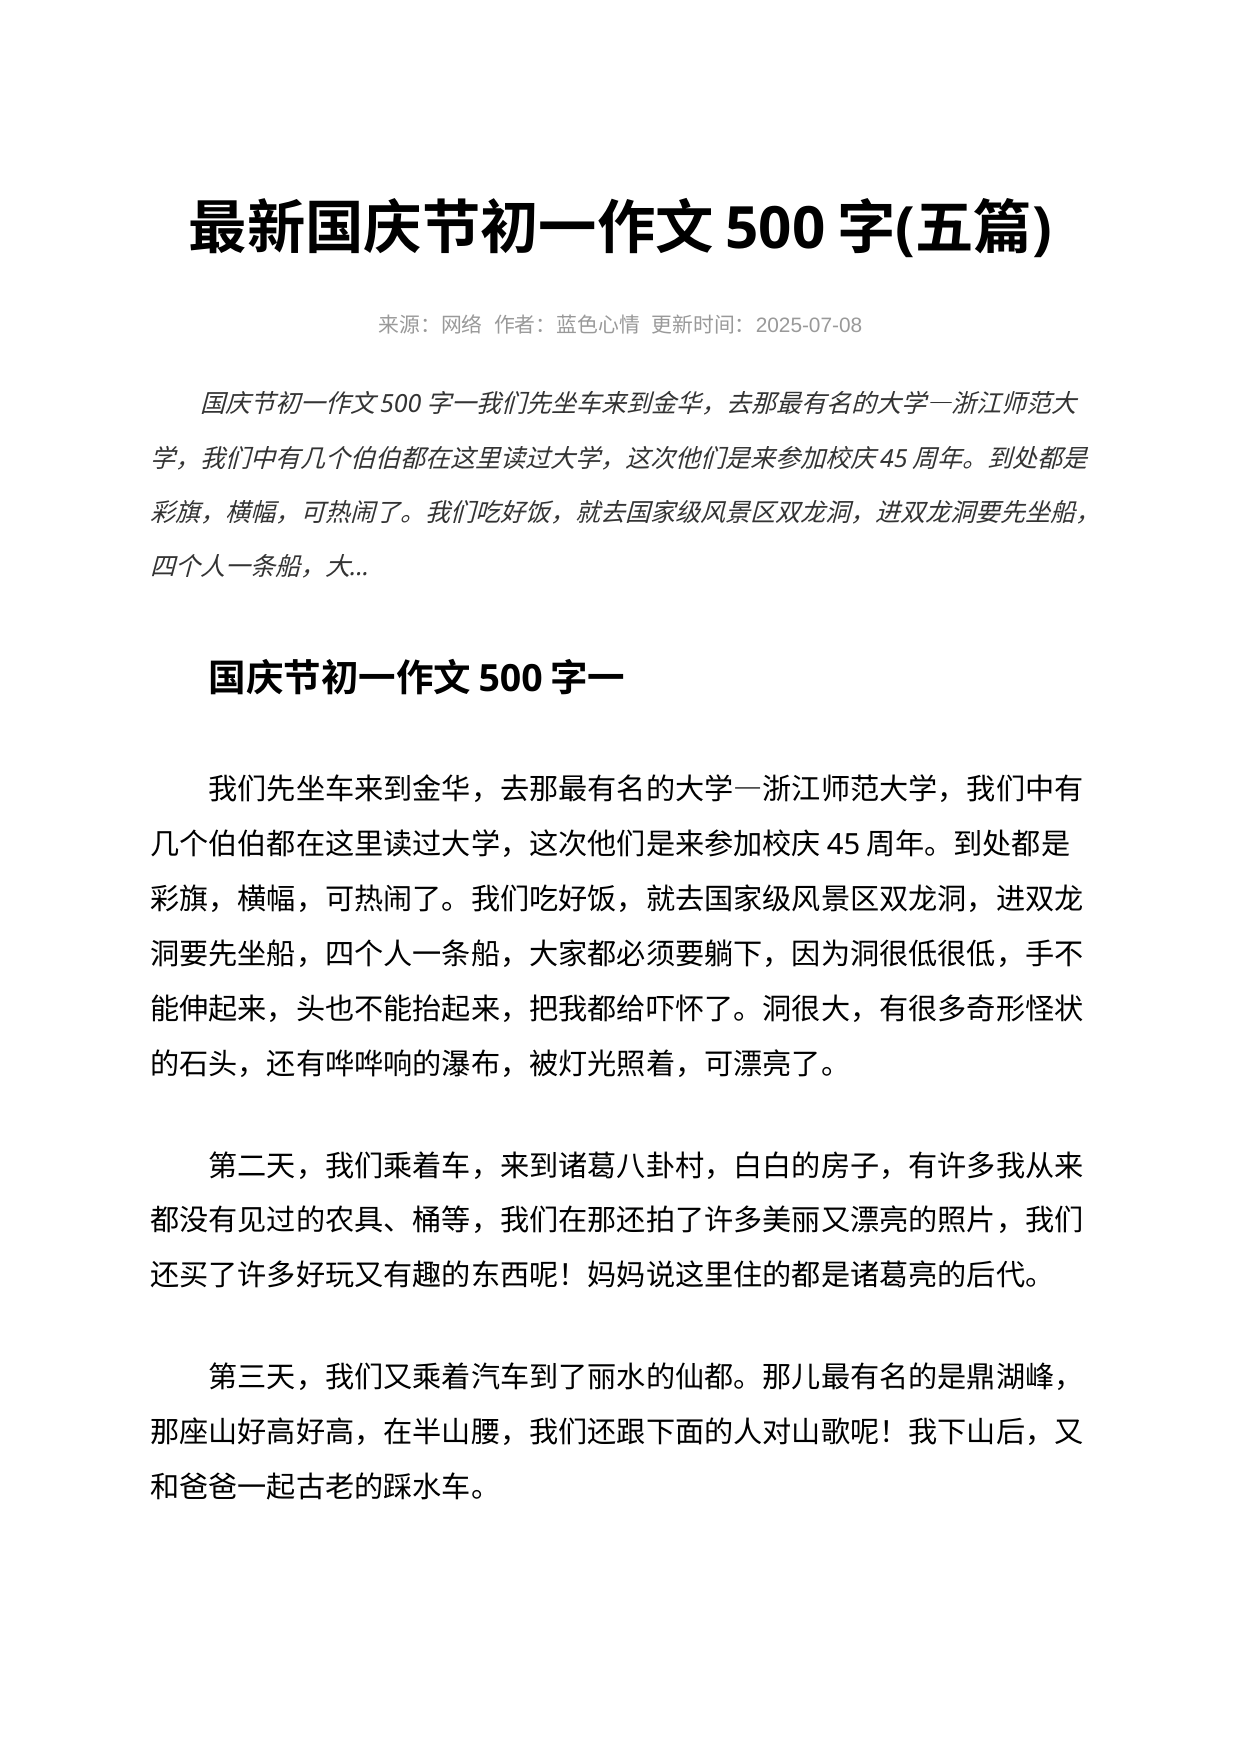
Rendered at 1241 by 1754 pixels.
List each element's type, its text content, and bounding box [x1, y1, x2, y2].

text 来源：网络 作者：蓝色心情 更新时间：2025-07-08 [150, 313, 1090, 337]
text 国庆节初一作文500字一我们先坐车来到金华，去那最有名的大学—浙江师范大学，我们中有几个伯伯都在这里读过大学，这次他们是来参加校庆45周年。到处都是彩旗，横幅，可热闹了。我们吃好饭，就去国家级风景区双龙洞，进双龙洞要先坐船，四个人一条船，大... [150, 384, 1090, 583]
text 我们先坐车来到金华，去那最有名的大学—浙江师范大学，我们中有几个伯伯都在这里读过大学，这次他们是来参加校庆45周年。到处都是彩旗，横幅，可热闹了。我们吃好饭，就去国家级风景区双龙洞，进双龙洞要先坐船，四个人一条船，大家都必须要躺下，因为洞很低很低，手不能伸起来，头也不能抬起来，把我都给吓怀了。洞很大，有很多奇形怪状的石头，还有哗哗响的瀑布，被灯光照着，可漂亮了。 [150, 766, 1090, 1083]
subtitle 最新国庆节初一作文500字(五篇) [150, 181, 1090, 266]
text 国庆节初一作文500字一 [150, 648, 1090, 703]
text 第三天，我们又乘着汽车到了丽水的仙都。那儿最有名的是鼎湖峰，那座山好高好高，在半山腰，我们还跟下面的人对山歌呢！我下山后，又和爸爸一起古老的踩水车。 [150, 1354, 1090, 1506]
text 第二天，我们乘着车，来到诸葛八卦村，白白的房子，有许多我从来都没有见过的农具、桶等，我们在那还拍了许多美丽又漂亮的照片，我们还买了许多好玩又有趣的东西呢！妈妈说这里住的都是诸葛亮的后代。 [150, 1142, 1090, 1294]
